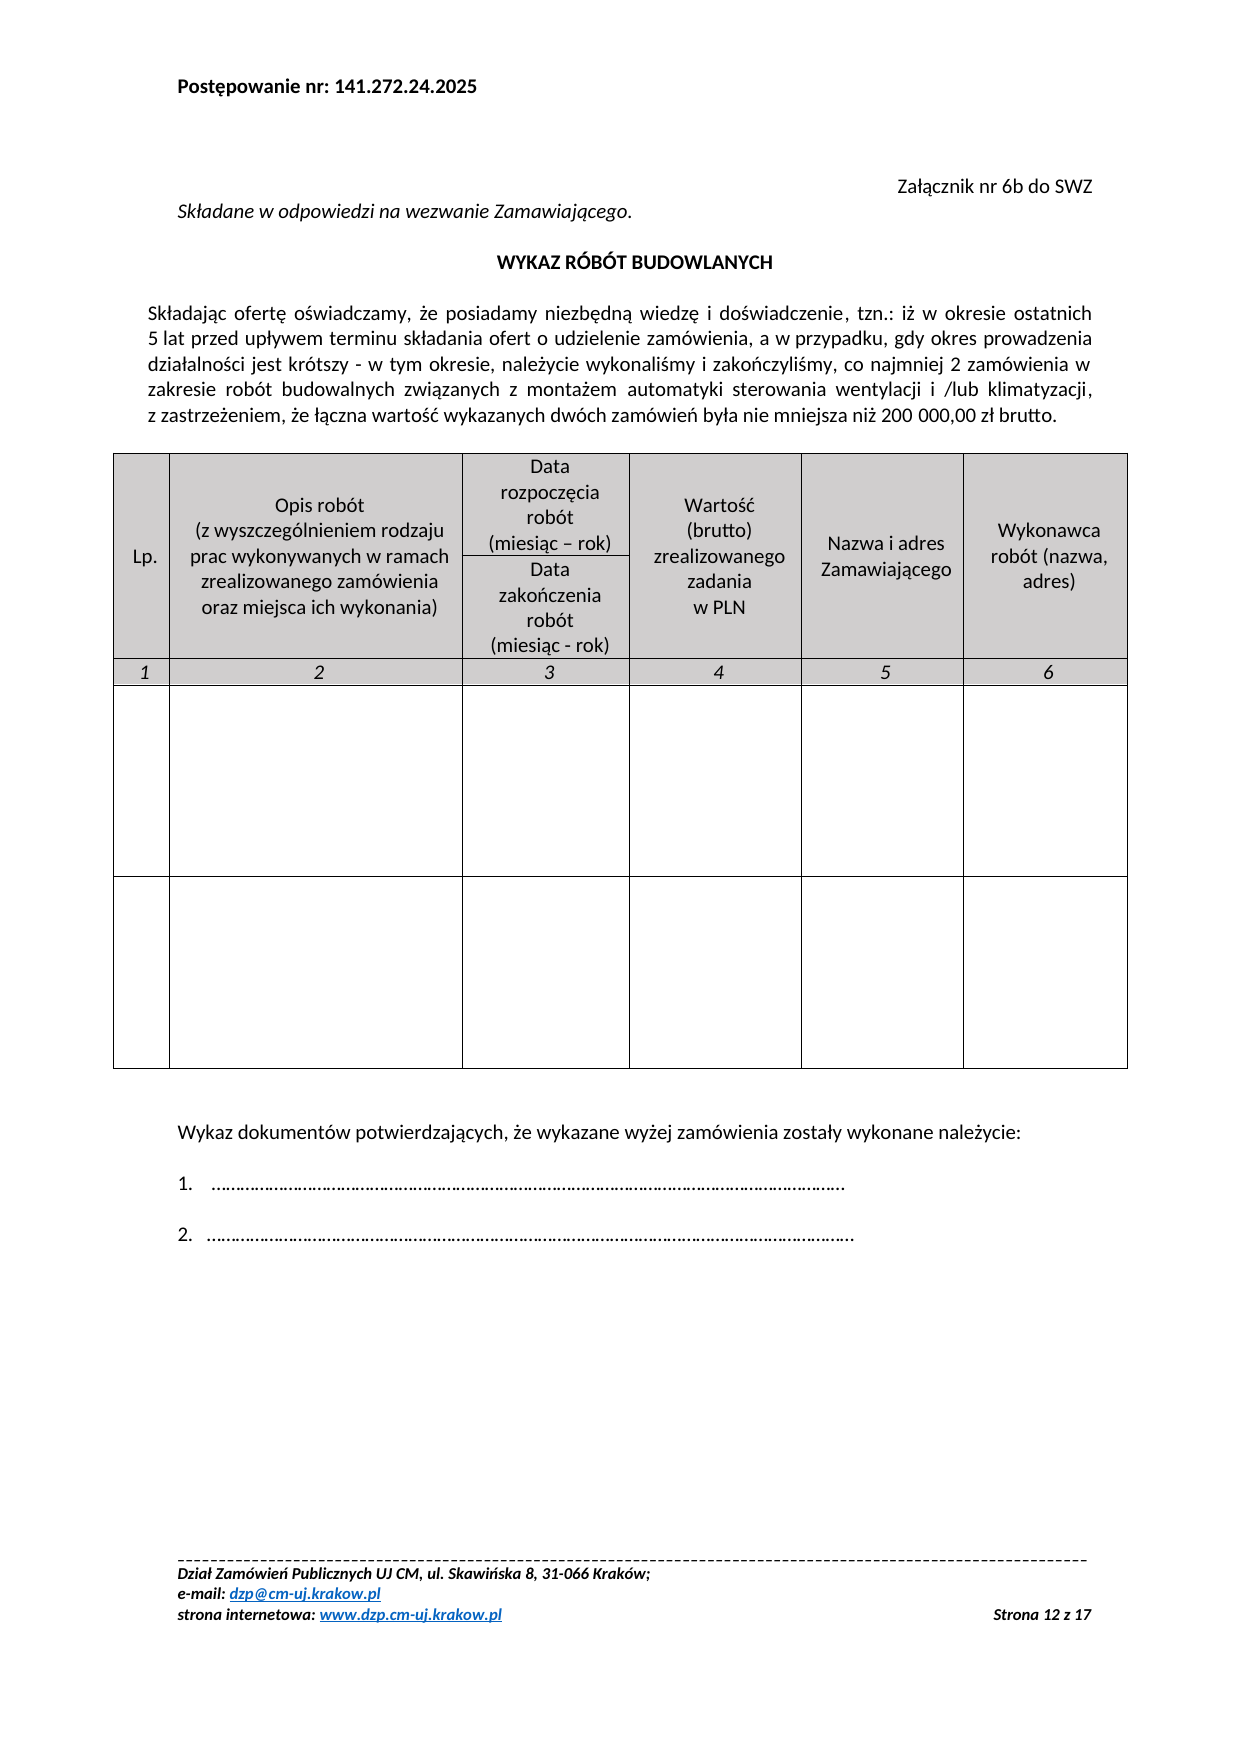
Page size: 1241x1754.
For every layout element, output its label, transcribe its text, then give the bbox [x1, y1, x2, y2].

table_cell [114, 686, 169, 876]
table_cell Data zakończenia robót (miesiąc - rok) [463, 556, 629, 658]
table_cell [630, 877, 801, 1067]
text Składane w odpowiedzi na wezwanie Zamawiającego. [177, 198, 1093, 224]
table_cell [964, 877, 1127, 1067]
table_header Opis robót (z wyszczególnieniem rodzaju prac wykonywanych w ramach zrealizowanego zamówienia oraz miejsca ich wykonania) [170, 454, 462, 658]
table_cell [630, 686, 801, 876]
text WYKAZ RÓBÓT BUDOWLANYCH [177, 249, 1093, 275]
table_header Wykonawca robót (nazwa, adres) [964, 454, 1127, 658]
table_cell [802, 877, 963, 1067]
table_header Nazwa i adres Zamawiającego [802, 454, 963, 658]
text Składając ofertę oświadczamy, że posiadamy niezbędną wiedzę i doświadczenie, tzn.: iż w okresie ostatnich 5 lat przed upływem terminu składania ofert o udzielenie zamówienia, a w przypadku, gdy okres prowadzenia działalności jest krótszy - w tym okresie, należycie wykonaliśmy i zakończyliśmy, co najmniej 2 zamówienia w zakresie robót budowalnych związanych z montażem automatyki sterowania wentylacji i /lub klimatyzacji, z zastrzeżeniem, że łączna wartość wykazanych dwóch zamówień była nie mniejsza niż 200 000,00 zł brutto. [148, 300, 1093, 427]
table_header Wartość (brutto) zrealizowanego zadania w PLN [630, 454, 801, 658]
table_cell [463, 686, 629, 876]
table_cell 2 [170, 659, 462, 684]
table_cell [964, 686, 1127, 876]
table_cell 1 [114, 659, 169, 684]
table_cell [802, 686, 963, 876]
table_cell [114, 877, 169, 1067]
list ……………………………………………………………………………………………………………………… [177, 1221, 1093, 1246]
text Wykaz dokumentów potwierdzających, że wykazane wyżej zamówienia zostały wykonane należycie: [177, 1119, 1093, 1145]
table_cell [463, 877, 629, 1067]
table_header Data rozpoczęcia robót (miesiąc – rok) [463, 454, 629, 555]
list …………………………………………………………………………………………………………………… [177, 1170, 1093, 1196]
table_cell 6 [964, 659, 1127, 684]
table_cell 5 [802, 659, 963, 684]
table_cell 4 [630, 659, 801, 684]
table_cell [170, 877, 462, 1067]
text Załącznik nr 6b do SWZ [177, 173, 1093, 198]
table_cell 3 [463, 659, 629, 684]
table_header Lp. [114, 454, 169, 658]
table_cell [170, 686, 462, 876]
